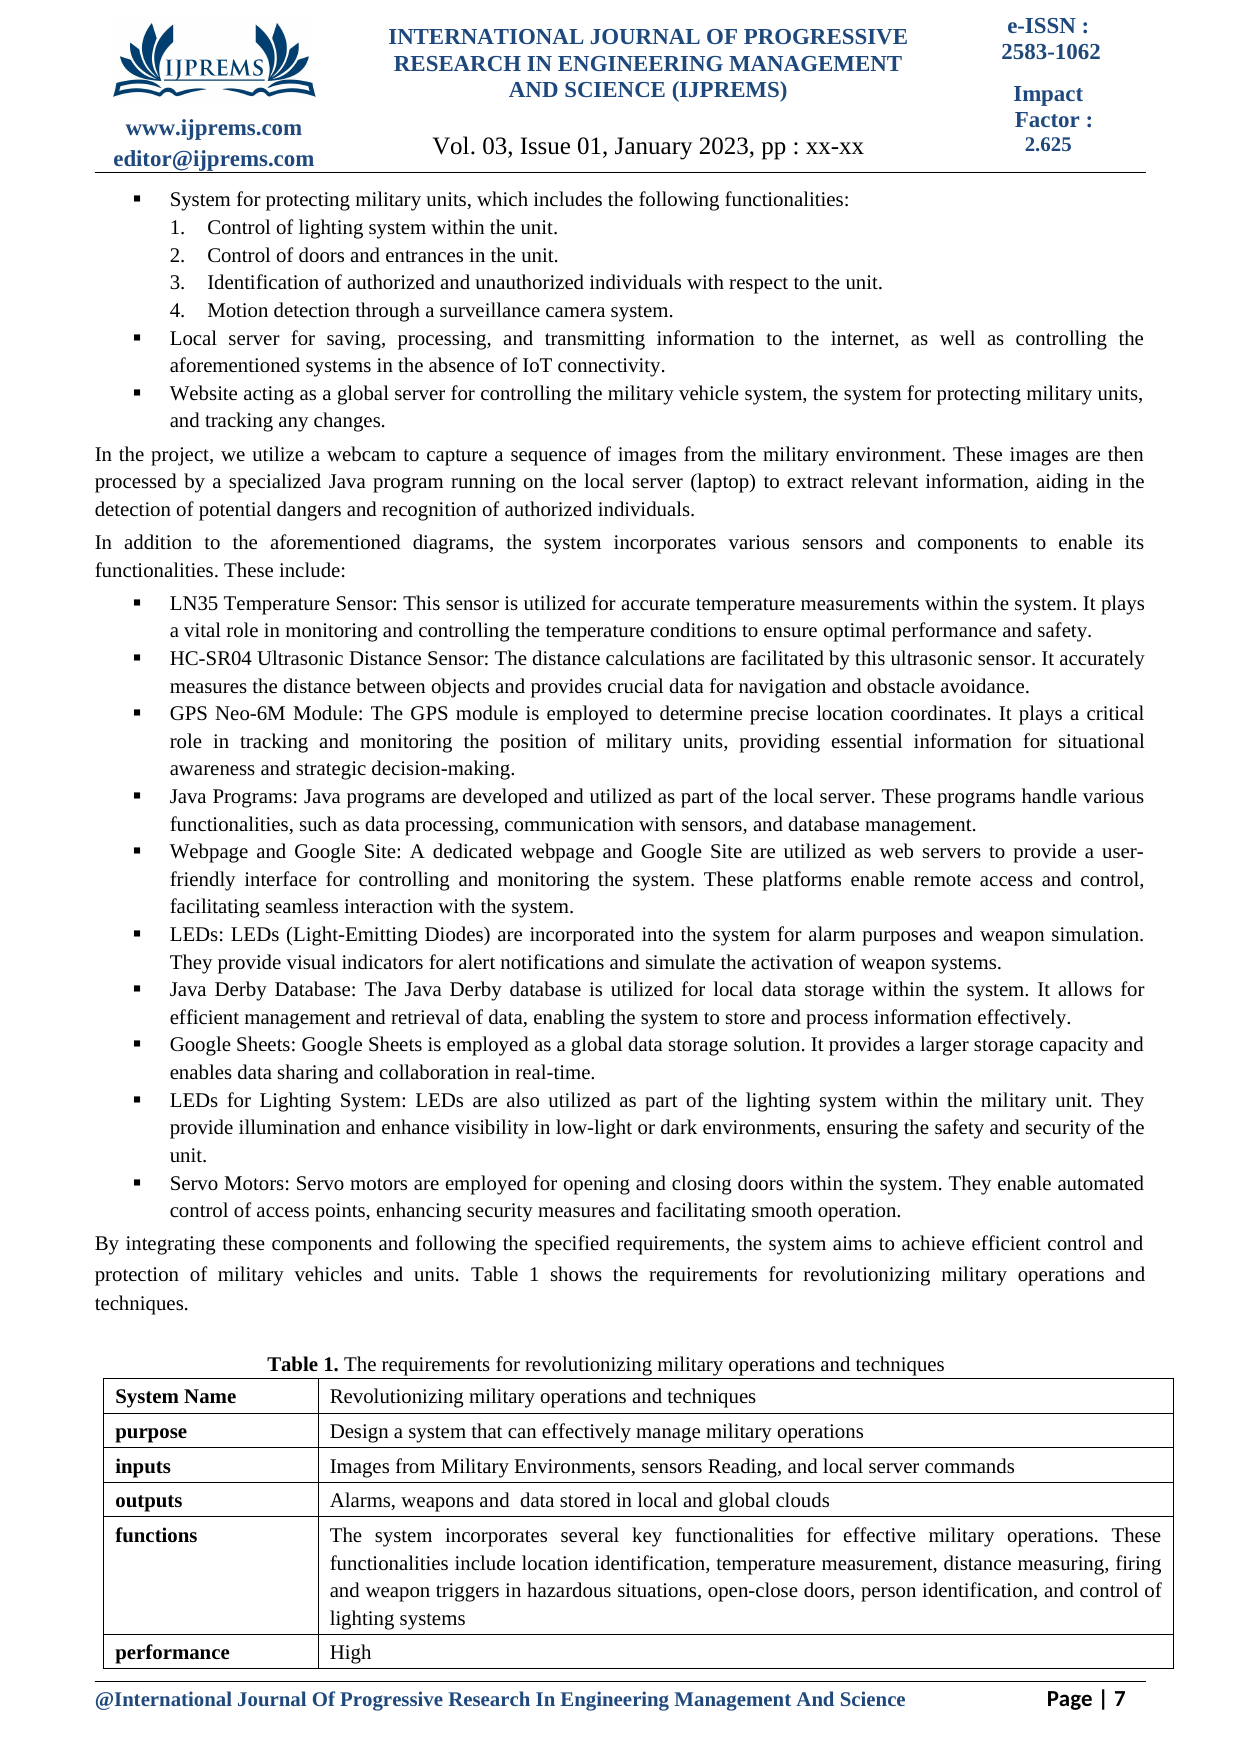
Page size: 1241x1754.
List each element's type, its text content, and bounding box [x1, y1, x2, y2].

list System for protecting military units, which includes the following functionalities: [132, 187, 1146, 211]
list LN35 Temperature Sensor: This sensor is utilized for accurate temperature measurements within the system. It plays a vital role in monitoring and controlling the temperature conditions to ensure optimal performance and safety. [132, 591, 1146, 642]
list Control of doors and entrances in the unit. [169, 243, 1146, 267]
text In addition to the aforementioned diagrams, the system incorporates various sensors and components to enable its functionalities. These include: [94, 530, 1146, 582]
list LEDs: LEDs (Light-Emitting Diodes) are incorporated into the system for alarm purposes and weapon simulation. They provide visual indicators for alert notifications and simulate the activation of weapon systems. [132, 922, 1146, 974]
list Google Sheets: Google Sheets is employed as a global data storage solution. It provides a larger storage capacity and enables data sharing and collaboration in real-time. [132, 1032, 1146, 1084]
table_header System Name [104, 1379, 318, 1412]
table_cell Alarms, weapons and data stored in local and global clouds [319, 1483, 1173, 1516]
table_cell Images from Military Environments, sensors Reading, and local server commands [319, 1448, 1173, 1482]
list Control of lighting system within the unit. [169, 215, 1146, 239]
text Table 1. The requirements for revolutionizing military operations and techniques [66, 1352, 1146, 1376]
list GPS Neo-6M Module: The GPS module is employed to determine precise location coordinates. It plays a critical role in tracking and monitoring the position of military units, providing essential information for situational awareness and strategic decision-making. [132, 701, 1146, 780]
list Motion detection through a surveillance camera system. [169, 298, 1146, 322]
list Identification of authorized and unauthorized individuals with respect to the unit. [169, 270, 1146, 294]
list Java Derby Database: The Java Derby database is utilized for local data storage within the system. It allows for efficient management and retrieval of data, enabling the system to store and process information effectively. [132, 977, 1146, 1029]
picture [111, 16, 317, 106]
table_cell outputs [104, 1483, 318, 1516]
table_cell performance [104, 1635, 318, 1668]
table_cell The system incorporates several key functionalities for effective military operations. These functionalities include location identification, temperature measurement, distance measuring, firing and weapon triggers in hazardous situations, open-close doors, person identification, and control of lighting systems [319, 1517, 1173, 1633]
text By integrating these components and following the specified requirements, the system aims to achieve efficient control and protection of military vehicles and units. Table 1 shows the requirements for revolutionizing military operations and techniques. [94, 1231, 1146, 1315]
table_cell Design a system that can effectively manage military operations [319, 1414, 1173, 1447]
list Java Programs: Java programs are developed and utilized as part of the local server. These programs handle various functionalities, such as data processing, communication with sensors, and database management. [132, 784, 1146, 836]
list Local server for saving, processing, and transmitting information to the internet, as well as controlling the aforementioned systems in the absence of IoT connectivity. [132, 325, 1146, 377]
list Webpage and Google Site: A dedicated webpage and Google Site are utilized as web servers to provide a user-friendly interface for controlling and monitoring the system. These platforms enable remote access and control, facilitating seamless interaction with the system. [132, 839, 1146, 918]
table_cell purpose [104, 1414, 318, 1447]
table_cell functions [104, 1517, 318, 1633]
table_header Revolutionizing military operations and techniques [319, 1379, 1173, 1412]
table_cell High [319, 1635, 1173, 1668]
list LEDs for Lighting System: LEDs are also utilized as part of the lighting system within the military unit. They provide illumination and enhance visibility in low-light or dark environments, ensuring the safety and security of the unit. [132, 1088, 1146, 1167]
table_cell inputs [104, 1448, 318, 1482]
list HC-SR04 Ultrasonic Distance Sensor: The distance calculations are facilitated by this ultrasonic sensor. It accurately measures the distance between objects and provides crucial data for navigation and obstacle avoidance. [132, 646, 1146, 698]
text In the project, we utilize a webcam to capture a sequence of images from the military environment. These images are then processed by a specialized Java program running on the local server (laptop) to extract relevant information, aiding in the detection of potential dangers and recognition of authorized individuals. [94, 441, 1146, 521]
list Servo Motors: Servo motors are employed for opening and closing doors within the system. They enable automated control of access points, enhancing security measures and facilitating smooth operation. [132, 1170, 1146, 1222]
list Website acting as a global server for controlling the military vehicle system, the system for protecting military units, and tracking any changes. [132, 381, 1146, 432]
